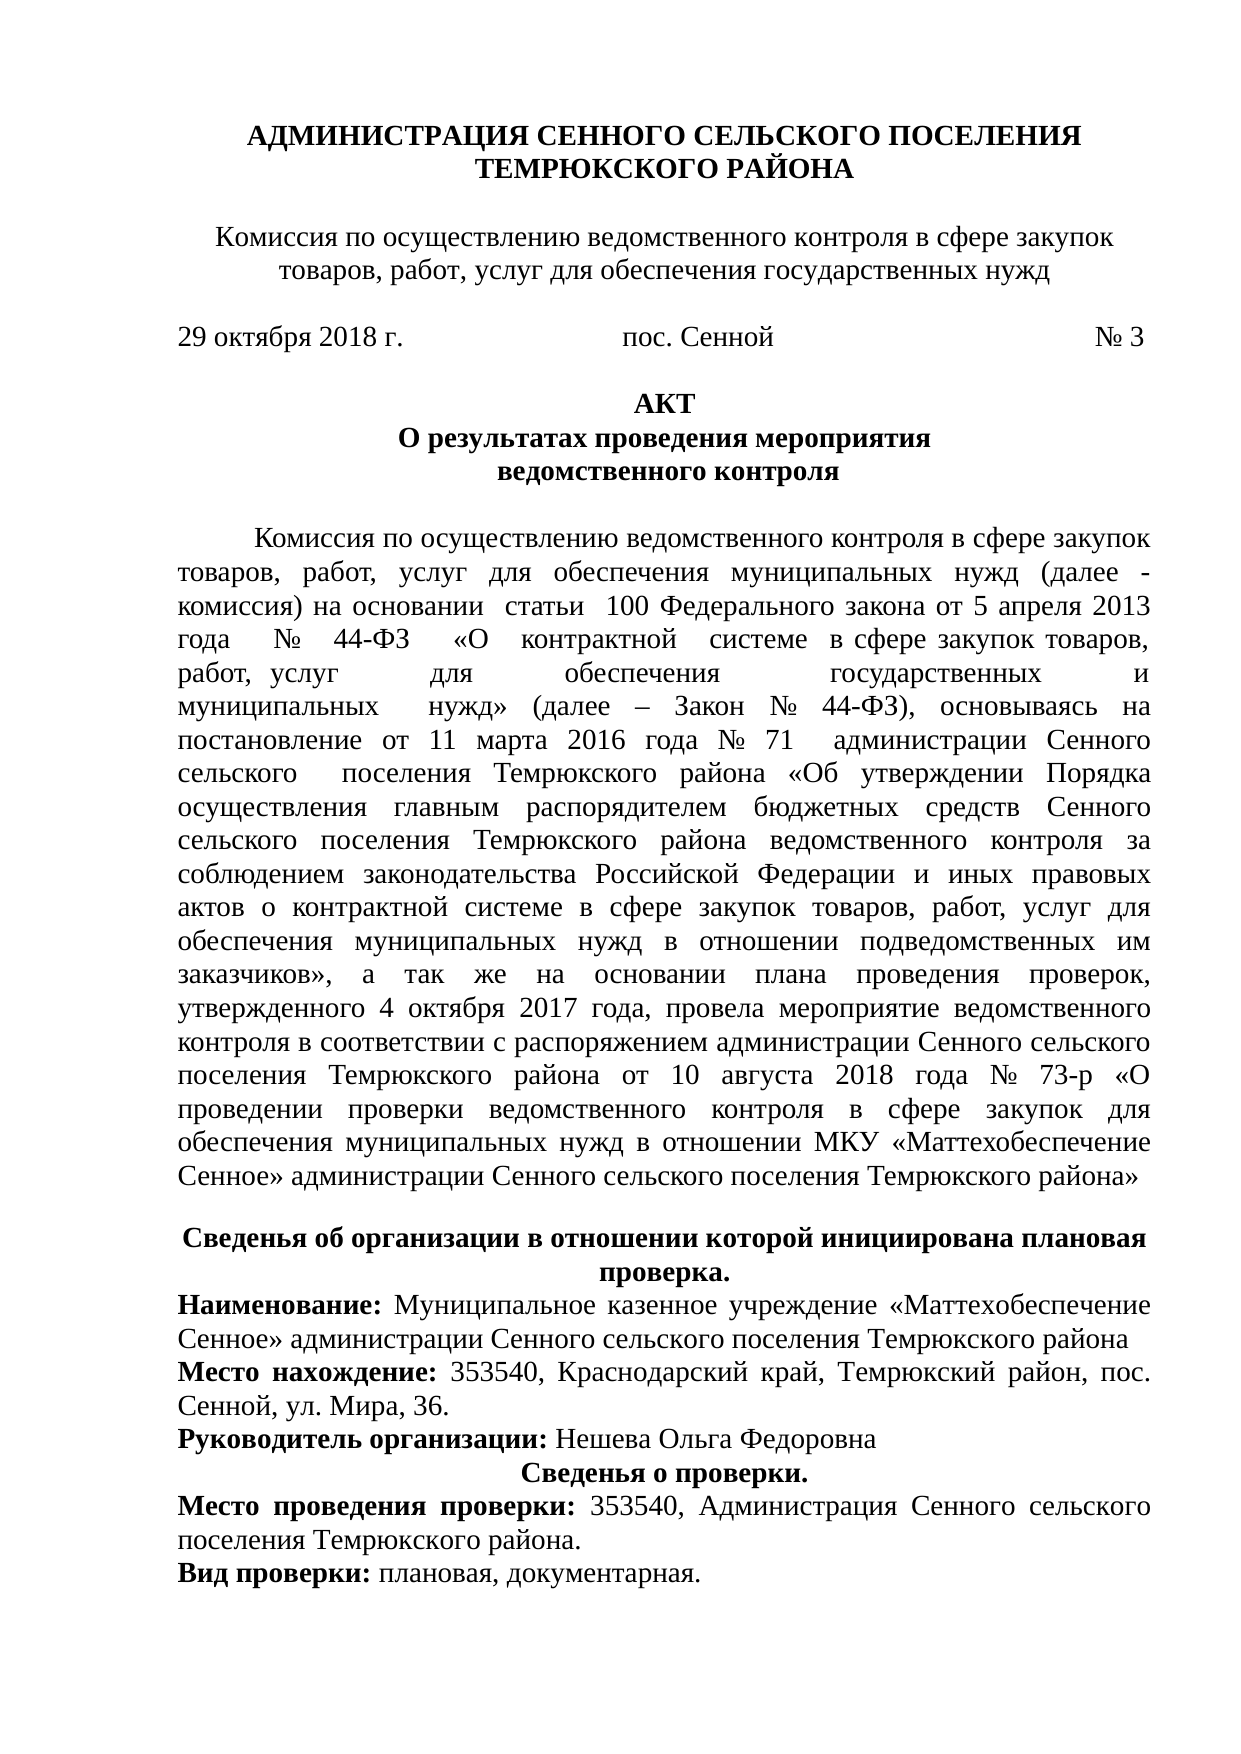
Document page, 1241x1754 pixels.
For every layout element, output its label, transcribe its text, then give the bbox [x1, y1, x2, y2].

text Наименование: Муниципальное казенное учреждение «Маттехобеспечение Сенное» администрации Сенного сельского поселения Темрюкского района [177, 1287, 1152, 1354]
text АДМИНИСТРАЦИЯ СЕННОГО СЕЛЬСКОГО ПОСЕЛЕНИЯ ТЕМРЮКСКОГО РАЙОНА [177, 118, 1152, 185]
text Место нахождение: 353540, Краснодарский край, Темрюкский район, пос. Сенной, ул. Мира, 36. [177, 1354, 1152, 1421]
text Руководитель организации: Нешева Ольга Федоровна [177, 1421, 1152, 1455]
text Сведенья о проверки. [177, 1455, 1152, 1488]
text Вид проверки: плановая, документарная. [177, 1556, 1152, 1589]
text О результатах проведения мероприятия [177, 420, 1152, 453]
text 29 октября 2018 г. пос. Сенной № 3 [177, 319, 1152, 353]
text АКТ [177, 386, 1152, 420]
text ведомственного контроля [177, 453, 1152, 487]
text Комиссия по осуществлению ведомственного контроля в сфере закупок товаров, работ, услуг для обеспечения муниципальных нужд (далее -комиссия) на основании статьи 100 Федерального закона от 5 апреля 2013 года № 44-ФЗ «О контрактной системе в сфере закупок товаров, работ, услуг для обеспечения государственных и муниципальных нужд» (далее – Закон № 44-ФЗ), основываясь на постановление от 11 марта 2016 года № 71 администрации Сенного сельского поселения Темрюкского района «Об утверждении Порядка осуществления главным распорядителем бюджетных средств Сенного сельского поселения Темрюкского района ведомственного контроля за соблюдением законодательства Российской Федерации и иных правовых актов о контрактной системе в сфере закупок товаров, работ, услуг для обеспечения муниципальных нужд в отношении подведомственных им заказчиков», а так же на основании плана проведения проверок, утвержденного 4 октября 2017 года, провела мероприятие ведомственного контроля в соответствии с распоряжением администрации Сенного сельского поселения Темрюкского района от 10 августа 2018 года № 73-р «О проведении проверки ведомственного контроля в сфере закупок для обеспечения муниципальных нужд в отношении МКУ «Маттехобеспечение Сенное» администрации Сенного сельского поселения Темрюкского района» [177, 521, 1152, 1191]
text Комиссия по осуществлению ведомственного контроля в сфере закупок товаров, работ, услуг для обеспечения государственных нужд [177, 219, 1152, 286]
text Сведенья об организации в отношении которой инициирована плановая проверка. [177, 1220, 1152, 1287]
text Место проведения проверки: 353540, Администрация Сенного сельского поселения Темрюкского района. [177, 1488, 1152, 1556]
